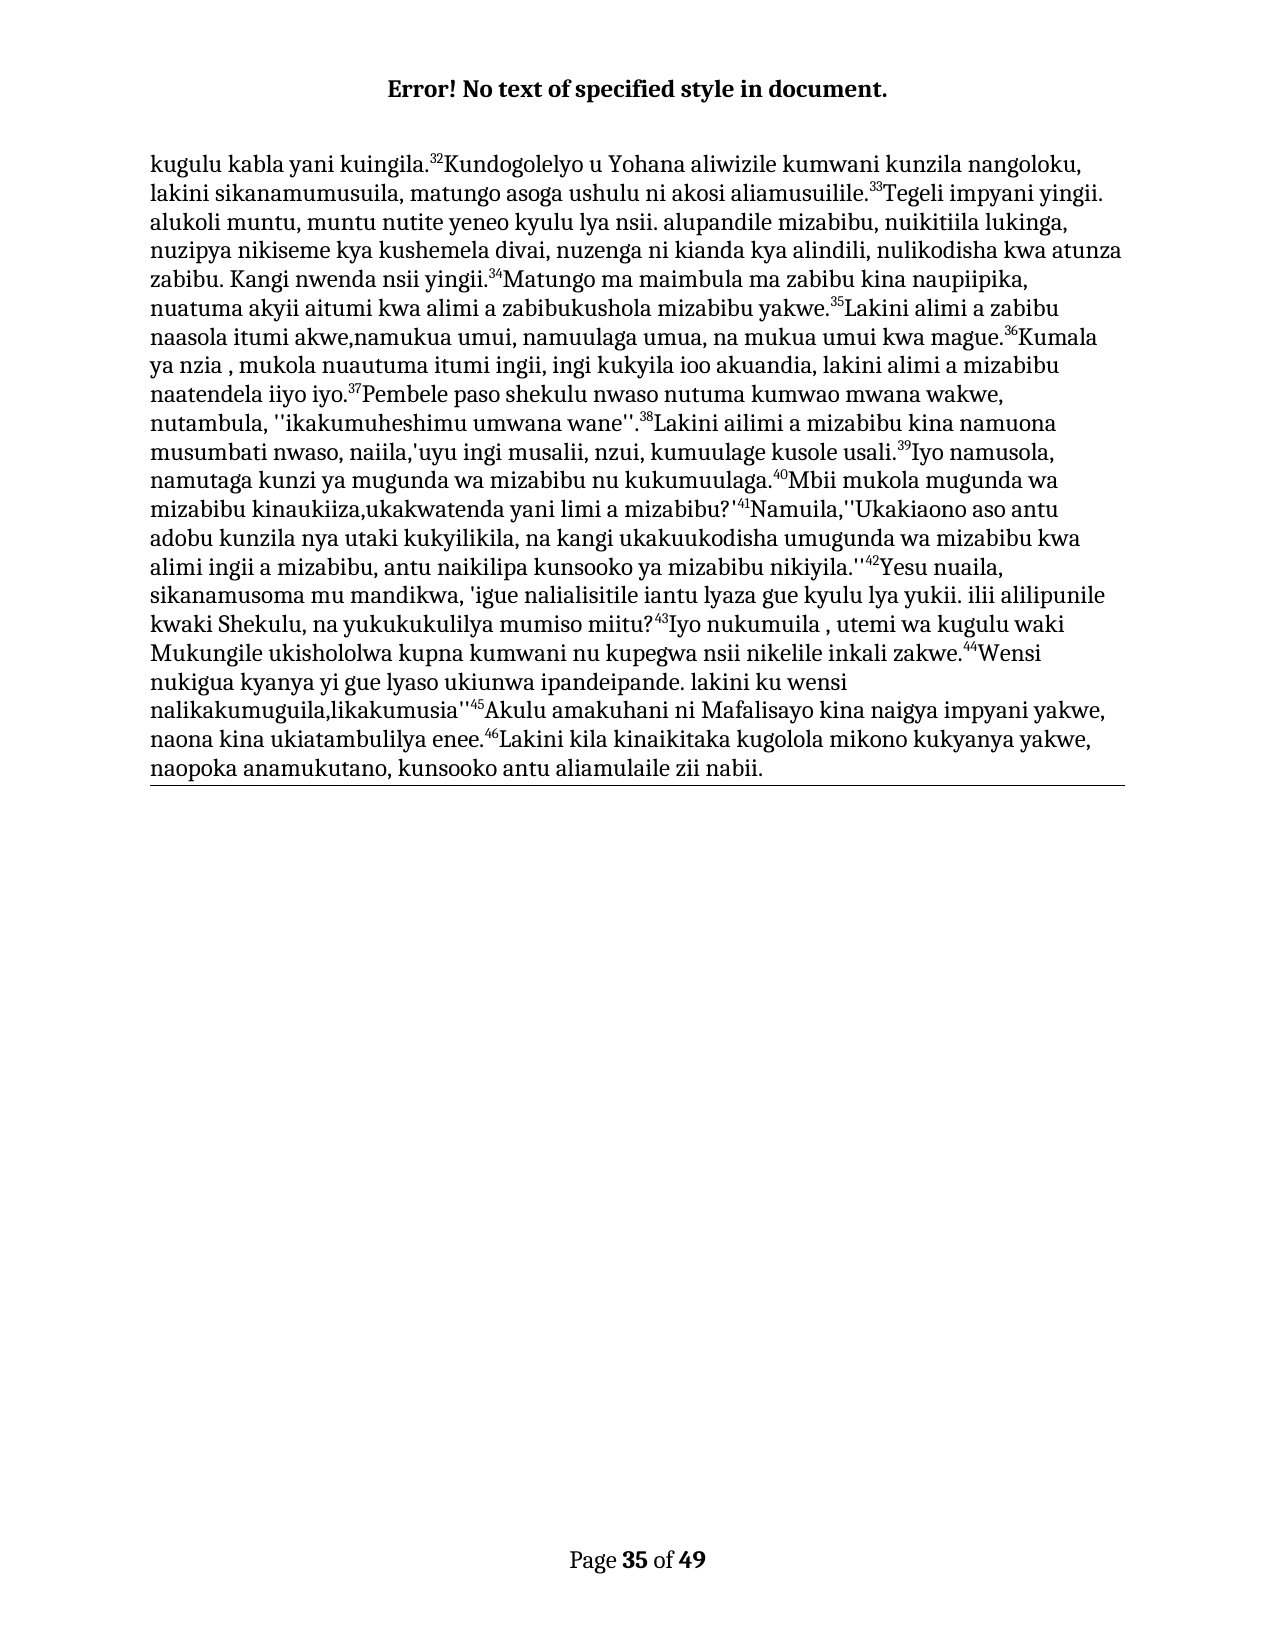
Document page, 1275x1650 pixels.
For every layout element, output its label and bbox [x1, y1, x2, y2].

text [150, 150, 1125, 785]
